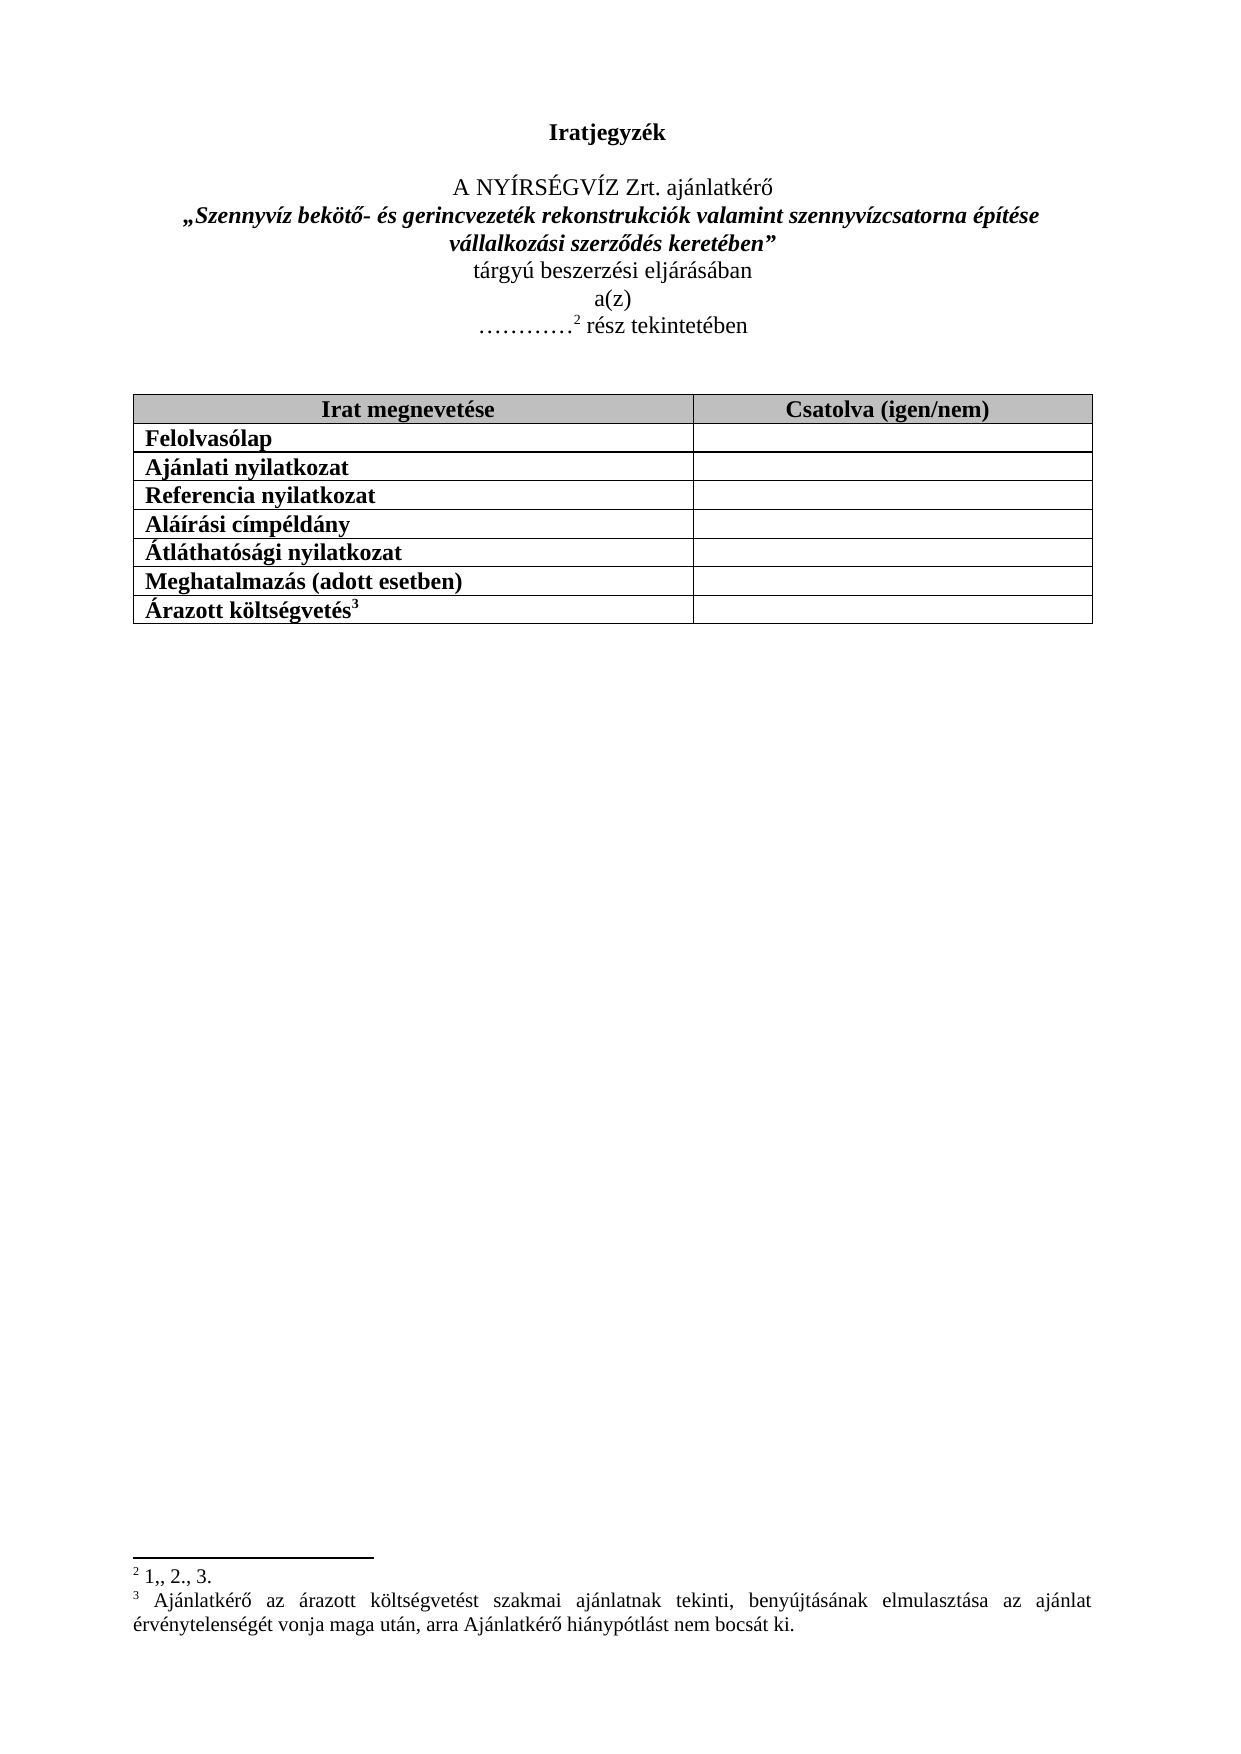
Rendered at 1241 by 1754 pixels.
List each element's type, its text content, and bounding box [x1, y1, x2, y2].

table_header Irat megnevetése [134, 395, 693, 423]
table_cell [694, 510, 1092, 537]
text „Szennyvíz bekötő- és gerincvezeték rekonstrukciók valamint szennyvízcsatorna építése vállalkozási szerződés keretében” [133, 201, 1093, 256]
text tárgyú beszerzési eljárásában [133, 256, 1093, 284]
text A NYÍRSÉGVÍZ Zrt. ajánlatkérő [133, 173, 1093, 201]
table_cell [694, 567, 1092, 595]
table_cell Aláírási címpéldány [134, 510, 693, 537]
text a(z) [133, 284, 1093, 311]
text Iratjegyzék [133, 118, 1082, 146]
table_cell [694, 424, 1092, 451]
table_cell [694, 539, 1092, 566]
table_header Csatolva (igen/nem) [694, 395, 1092, 423]
table_cell Árazott költségvetés [134, 596, 693, 623]
text ………… rész tekintetében [133, 311, 1093, 339]
table_cell Referencia nyilatkozat [134, 481, 693, 509]
table_cell Ajánlati nyilatkozat [134, 453, 693, 480]
table_cell Meghatalmazás (adott esetben) [134, 567, 693, 595]
table_cell Felolvasólap [134, 424, 693, 451]
table_cell [694, 453, 1092, 480]
table_cell [694, 596, 1092, 623]
table_cell [694, 481, 1092, 509]
table_cell Átláthatósági nyilatkozat [134, 539, 693, 566]
